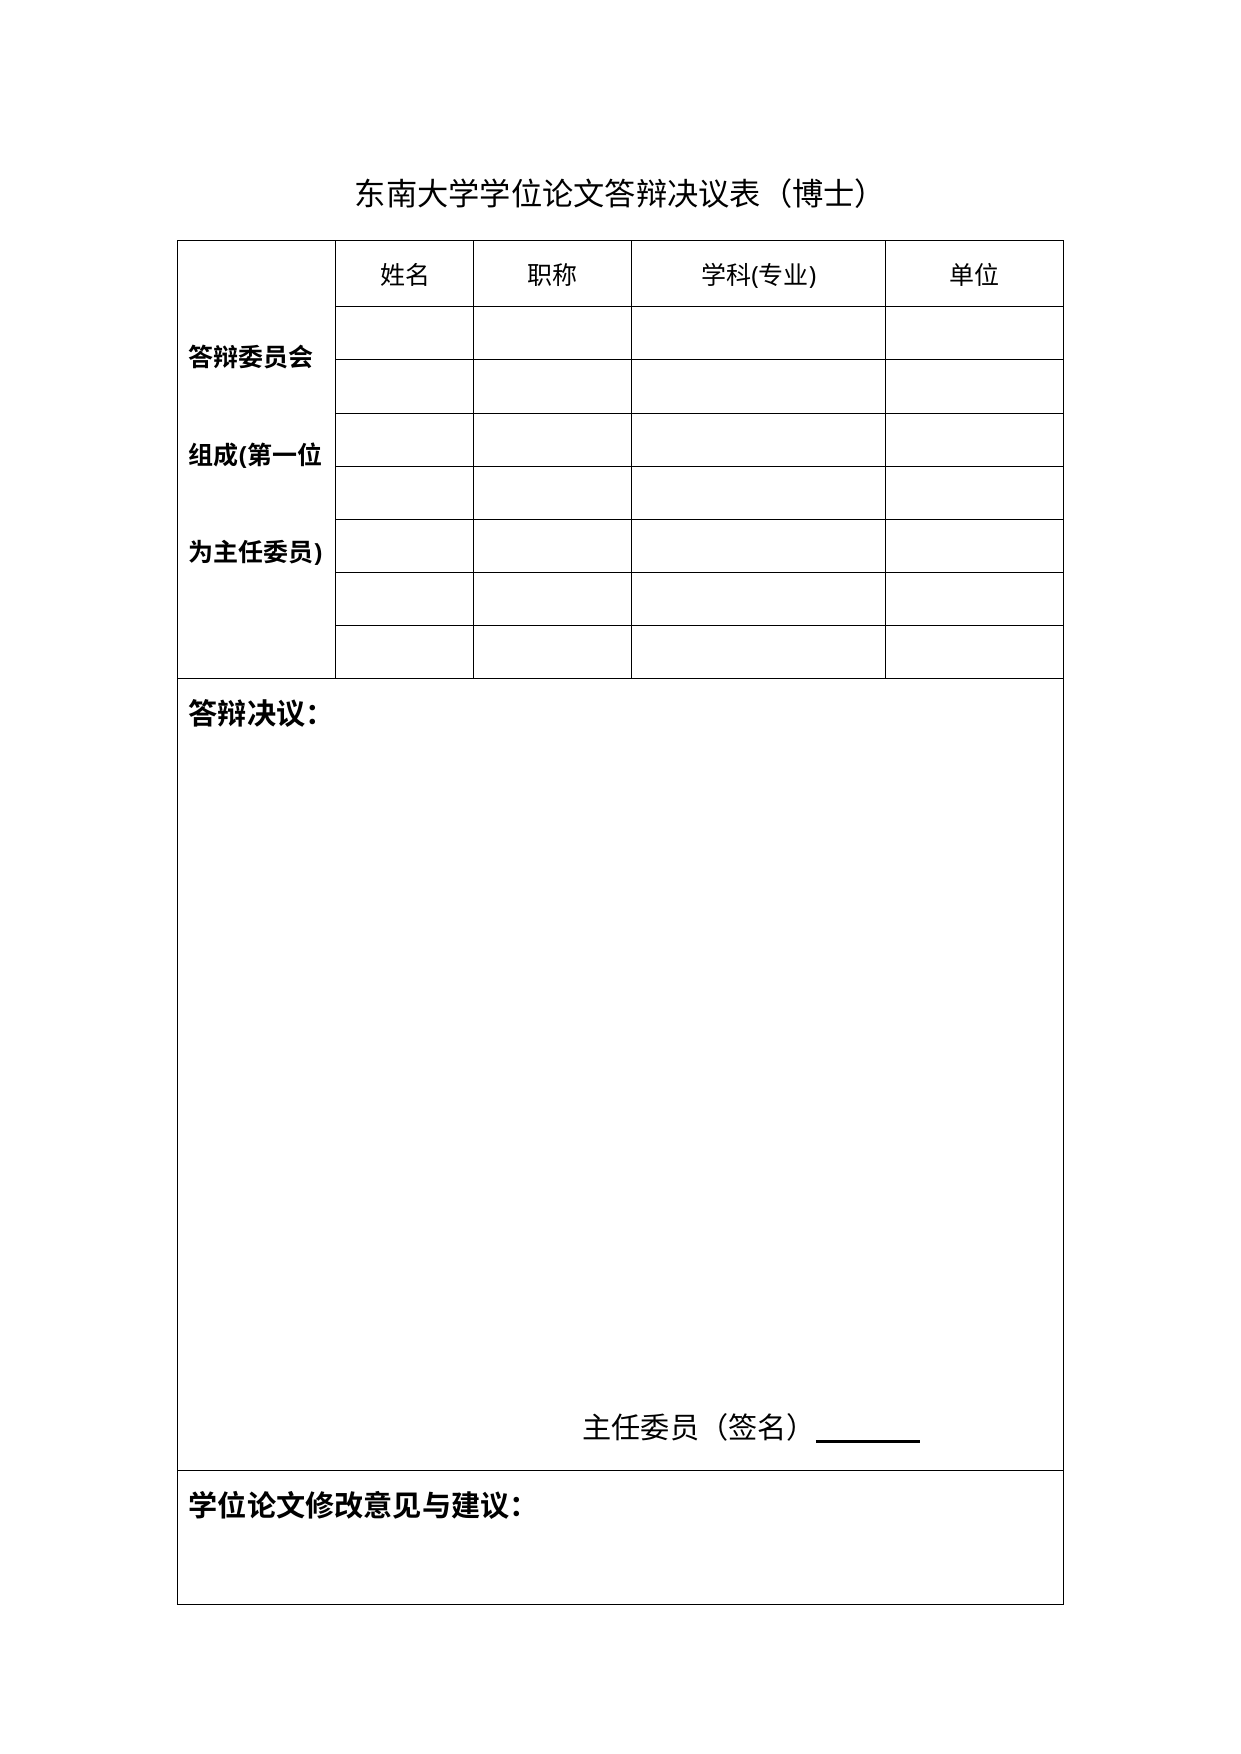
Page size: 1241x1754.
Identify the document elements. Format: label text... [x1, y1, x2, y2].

table_cell [886, 414, 1063, 466]
table_cell [336, 573, 473, 625]
table_cell [632, 414, 885, 466]
table_cell [886, 360, 1063, 412]
table_cell [474, 626, 631, 678]
table_cell 学科(专业) [632, 241, 885, 306]
table_cell [886, 626, 1063, 678]
table_cell [336, 360, 473, 412]
table_cell 单位 [886, 241, 1063, 306]
table_cell [632, 360, 885, 412]
table_cell [474, 360, 631, 412]
table_cell [336, 414, 473, 466]
table_cell [632, 573, 885, 625]
table_cell 答辩决议： 主任委员（签名） [178, 679, 1063, 1470]
table_cell [886, 520, 1063, 572]
table_cell [474, 520, 631, 572]
table_cell [886, 573, 1063, 625]
table_cell [474, 414, 631, 466]
table_cell [474, 467, 631, 519]
table_cell 职称 [474, 241, 631, 306]
table_cell [632, 520, 885, 572]
table_cell [886, 307, 1063, 359]
table_cell 答辩委员会组成(第一位为主任委员) [178, 241, 335, 678]
table_cell [336, 467, 473, 519]
table_cell [336, 626, 473, 678]
table_cell 姓名 [336, 241, 473, 306]
table_cell 学位论文修改意见与建议： [178, 1471, 1063, 1604]
table_cell [474, 307, 631, 359]
table_cell [886, 467, 1063, 519]
table_cell [632, 467, 885, 519]
table_cell [474, 573, 631, 625]
table_header 东南大学学位论文答辩决议表（博士） [177, 143, 1063, 240]
table_cell [632, 307, 885, 359]
table_cell [632, 626, 885, 678]
table_cell [336, 520, 473, 572]
table_cell [336, 307, 473, 359]
